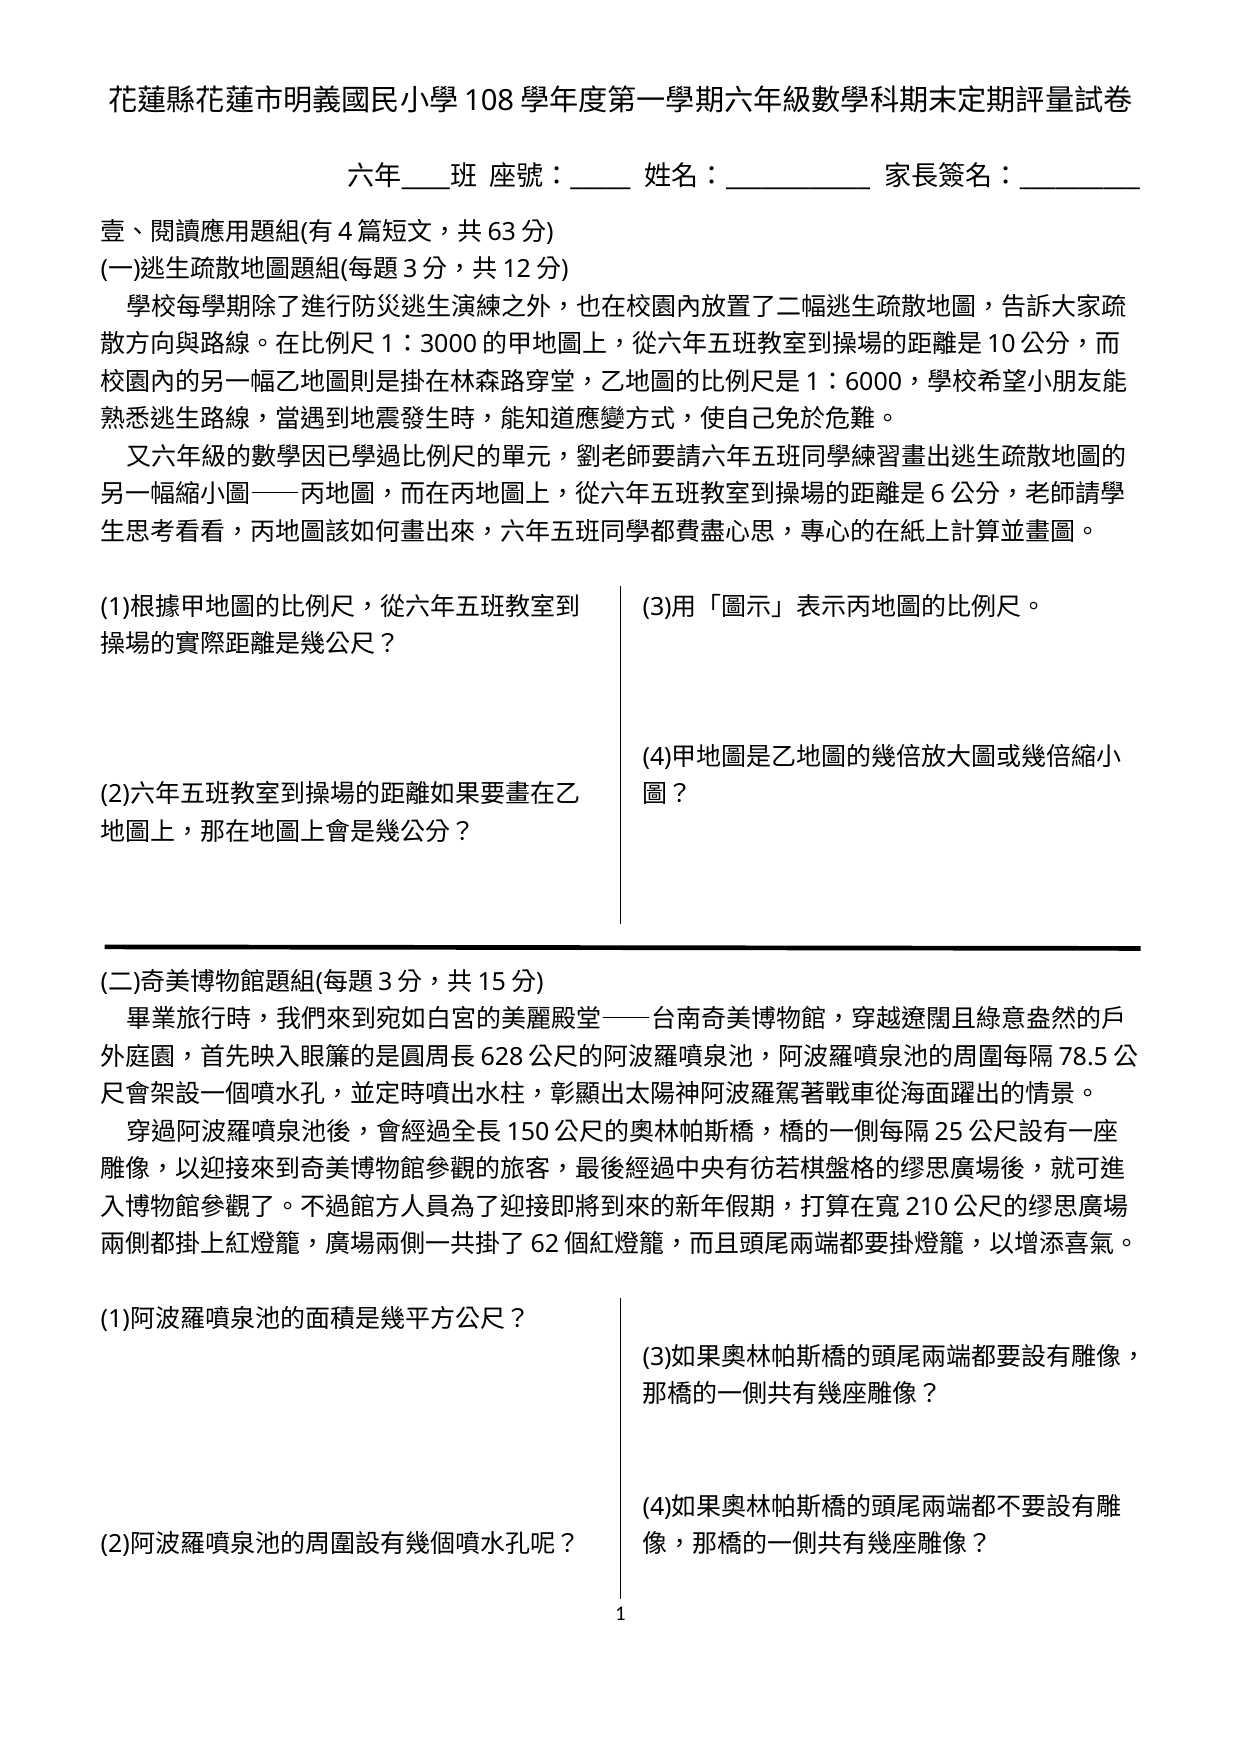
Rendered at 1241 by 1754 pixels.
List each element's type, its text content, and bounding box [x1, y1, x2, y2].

text (1)根據甲地圖的比例尺，從六年五班教室到操場的實際距離是幾公尺？ [100, 586, 598, 661]
text (4)甲地圖是乙地圖的幾倍放大圖或幾倍縮小圖？ [642, 736, 1140, 811]
text (二)奇美博物館題組(每題3分，共15分) [100, 961, 1140, 998]
text 又六年級的數學因已學過比例尺的單元，劉老師要請六年五班同學練習畫出逃生疏散地圖的另一幅縮小圖——丙地圖，而在丙地圖上，從六年五班教室到操場的距離是6公分，老師請學生思考看看，丙地圖該如何畫出來，六年五班同學都費盡心思，專心的在紙上計算並畫圖。 [100, 436, 1140, 548]
text (2)六年五班教室到操場的距離如果要畫在乙地圖上，那在地圖上會是幾公分？ [100, 773, 598, 848]
text 壹、閱讀應用題組(有4篇短文，共63分) [100, 211, 1140, 248]
text (2)阿波羅噴泉池的周圍設有幾個噴水孔呢？ [100, 1523, 598, 1561]
text (3)如果奧林帕斯橋的頭尾兩端都要設有雕像，那橋的一側共有幾座雕像？ [642, 1336, 1140, 1411]
text (3)用「圖示」表示丙地圖的比例尺。 [642, 586, 1140, 623]
text (4)如果奧林帕斯橋的頭尾兩端都不要設有雕像，那橋的一側共有幾座雕像？ [642, 1486, 1140, 1561]
text 六年____班 座號：_____ 姓名：____________ 家長簽名：__________ [100, 136, 1140, 211]
text 穿過阿波羅噴泉池後，會經過全長150公尺的奧林帕斯橋，橋的一側每隔25公尺設有一座雕像，以迎接來到奇美博物館參觀的旅客，最後經過中央有彷若棋盤格的缪思廣場後，就可進入博物館參觀了。不過館方人員為了迎接即將到來的新年假期，打算在寬210公尺的缪思廣場兩側都掛上紅燈籠，廣場兩側一共掛了62個紅燈籠，而且頭尾兩端都要掛燈籠，以增添喜氣。 [100, 1111, 1140, 1261]
text (1)阿波羅噴泉池的面積是幾平方公尺？ [100, 1298, 598, 1336]
text 學校每學期除了進行防災逃生演練之外，也在校園內放置了二幅逃生疏散地圖，告訴大家疏散方向與路線。在比例尺1：3000的甲地圖上，從六年五班教室到操場的距離是10公分，而校園內的另一幅乙地圖則是掛在林森路穿堂，乙地圖的比例尺是1：6000，學校希望小朋友能熟悉逃生路線，當遇到地震發生時，能知道應變方式，使自己免於危難。 [100, 286, 1140, 436]
text (一)逃生疏散地圖題組(每題3分，共12分) [100, 248, 1140, 286]
text 花蓮縣花蓮市明義國民小學108學年度第一學期六年級數學科期末定期評量試卷 [100, 61, 1140, 136]
text 畢業旅行時，我們來到宛如白宮的美麗殿堂——台南奇美博物館，穿越遼闊且綠意盎然的戶外庭園，首先映入眼簾的是圓周長628公尺的阿波羅噴泉池，阿波羅噴泉池的周圍每隔78.5公尺會架設一個噴水孔，並定時噴出水柱，彰顯出太陽神阿波羅駕著戰車從海面躍出的情景。 [100, 998, 1140, 1111]
